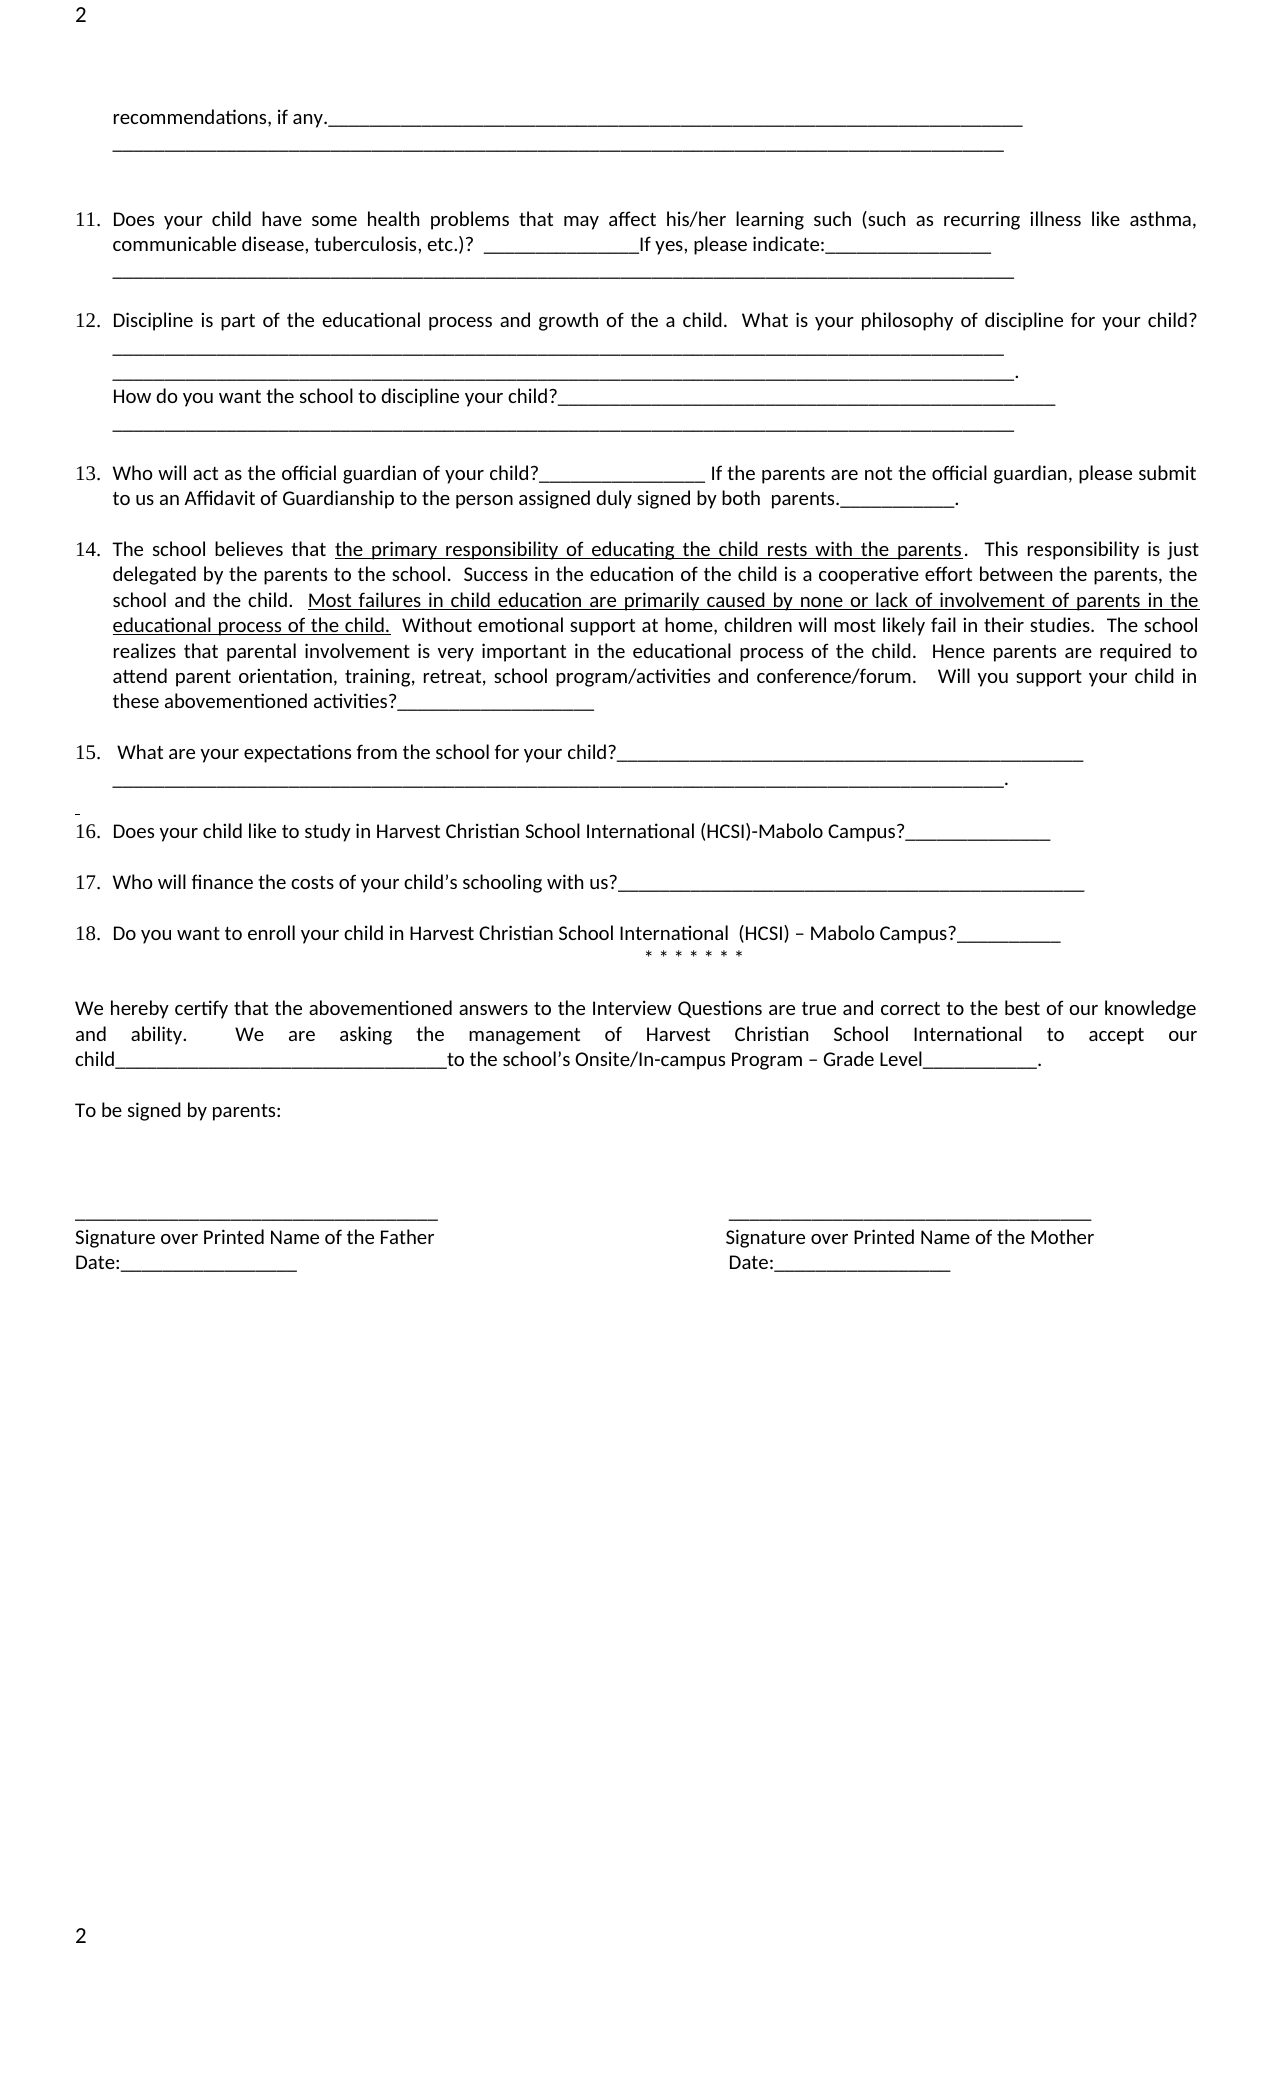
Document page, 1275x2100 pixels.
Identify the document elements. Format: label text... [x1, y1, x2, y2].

text How do you want the school to discipline your child?________________________________________________ [112, 384, 1200, 409]
text We hereby certify that the abovementioned answers to the Interview Questions are true and correct to the best of our knowledge and ability. We are asking the management of Harvest Christian School International to accept our child________________________________to the school’s Onsite/In-campus Program – Grade Level___________. [75, 995, 1200, 1072]
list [75, 104, 1200, 129]
list Does your child have some health problems that may affect his/her learning such (such as recurring illness like asthma, communicable disease, tuberculosis, etc.)? _______________If yes, please indicate:________________ [75, 206, 1200, 257]
text ___________________________________ ___________________________________ [75, 1199, 1200, 1224]
text _______________________________________________________________________________________ [112, 409, 1200, 434]
text ______________________________________________________________________________________ [112, 129, 1200, 155]
text Signature over Printed Name of the Father Signature over Printed Name of the Mother [75, 1224, 1200, 1249]
text ______________________________________________________________________________________. [112, 765, 1200, 790]
list The school believes that the primary responsibility of educating the child rests with the parents. This responsibility is just delegated by the parents to the school. Success in the education of the child is a cooperative effort between the parents, the school and the child. Most failures in child education are primarily caused by none or lack of involvement of parents in the educational process of the child. Without emotional support at home, children will most likely fail in their studies. The school realizes that parental involvement is very important in the educational process of the child. Hence parents are required to attend parent orientation, training, retreat, school program/activities and conference/forum. Will you support your child in these abovementioned activities?___________________ [75, 536, 1200, 714]
text To be signed by parents: [75, 1097, 1200, 1122]
text * * * * * * * [187, 945, 1200, 971]
list Who will finance the costs of your child’s schooling with us?_____________________________________________ [75, 869, 1200, 894]
list Do you want to enroll your child in Harvest Christian School International (HCSI) – Mabolo Campus?__________ [75, 920, 1200, 945]
text _______________________________________________________________________________________. [112, 358, 1200, 384]
list Discipline is part of the educational process and growth of the a child. What is your philosophy of discipline for your child?______________________________________________________________________________________ [75, 307, 1200, 358]
text _______________________________________________________________________________________ [112, 257, 1200, 282]
text Date:_________________ Date:_________________ [75, 1249, 1200, 1275]
list Who will act as the official guardian of your child?________________ If the parents are not the official guardian, please submit to us an Affidavit of Guardianship to the person assigned duly signed by both parents.___________. [75, 460, 1200, 511]
list Does your child like to study in Harvest Christian School International (HCSI)-Mabolo Campus?______________ [75, 818, 1200, 844]
list What are your expectations from the school for your child?_____________________________________________ [75, 739, 1200, 765]
